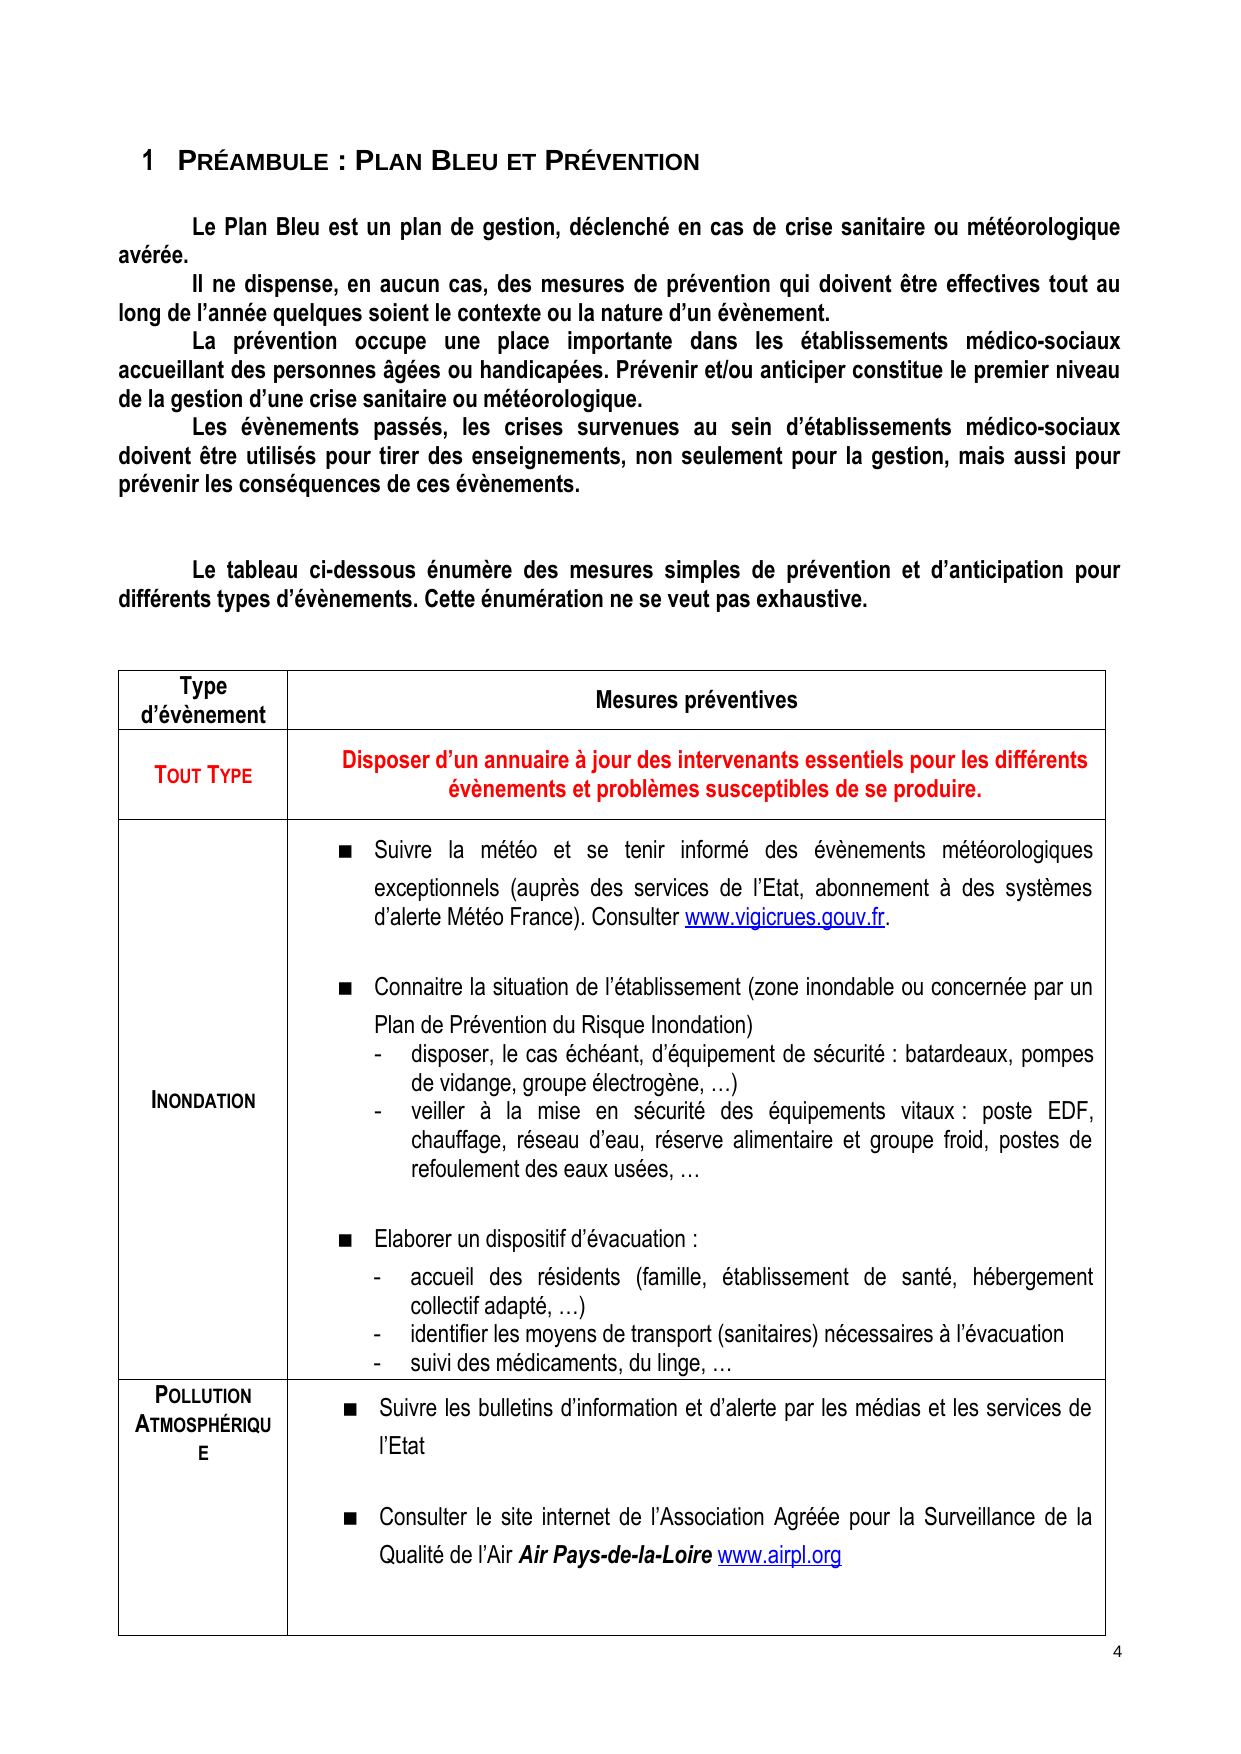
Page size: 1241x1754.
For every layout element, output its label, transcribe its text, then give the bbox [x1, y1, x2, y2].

table_header Mesures préventives [288, 671, 1105, 728]
list Préambule : Plan Bleu et Prévention [148, 143, 1122, 177]
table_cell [288, 1380, 1105, 1635]
table_header Type d’évènement [119, 671, 287, 728]
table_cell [119, 1380, 287, 1635]
table_cell Tout Type [119, 730, 287, 819]
text Le tableau ci-dessous énumère des mesures simples de prévention et d’anticipation pour différents types d’évènements. Cette énumération ne se veut pas exhaustive. [118, 555, 1122, 613]
text La prévention occupe une place importante dans les établissements médico-sociaux accueillant des personnes âgées ou handicapées. Prévenir et/ou anticiper constitue le premier niveau de la gestion d’une crise sanitaire ou météorologique. [118, 326, 1122, 412]
table_cell Disposer d’un annuaire à jour des intervenants essentiels pour les différents évènements et problèmes susceptibles de se produire. [288, 730, 1105, 819]
table_cell Inondation [119, 820, 287, 1379]
text Les évènements passés, les crises survenues au sein d’établissements médico-sociaux doivent être utilisés pour tirer des enseignements, non seulement pour la gestion, mais aussi pour prévenir les conséquences de ces évènements. [118, 412, 1122, 498]
text Le Plan Bleu est un plan de gestion, déclenché en cas de crise sanitaire ou météorologique avérée. [118, 212, 1122, 269]
text Il ne dispense, en aucun cas, des mesures de prévention qui doivent être effectives tout au long de l’année quelques soient le contexte ou la nature d’un évènement. [118, 269, 1122, 326]
table_cell Suivre la météo et se tenir informé des évènements météorologiques exceptionnels (auprès des services de l’Etat, abonnement à des systèmes d’alerte Météo France). Consulter www.vigicrues.gouv.fr. Connaitre la situation de l’établissement (zone inondable ou concernée par un Plan de Prévention du Risque Inondation) disposer, le cas échéant, d’équipement de sécurité : batardeaux, pompes de vidange, groupe électrogène, …) veiller à la mise en sécurité des équipements vitaux : poste EDF, chauffage, réseau d’eau, réserve alimentaire et groupe froid, postes de refoulement des eaux usées, … Elaborer un dispositif d’évacuation : accueil des résidents (famille, établissement de santé, hébergement collectif adapté, …) identifier les moyens de transport (sanitaires) nécessaires à l’évacuation suivi des médicaments, du linge, … [288, 820, 1105, 1379]
